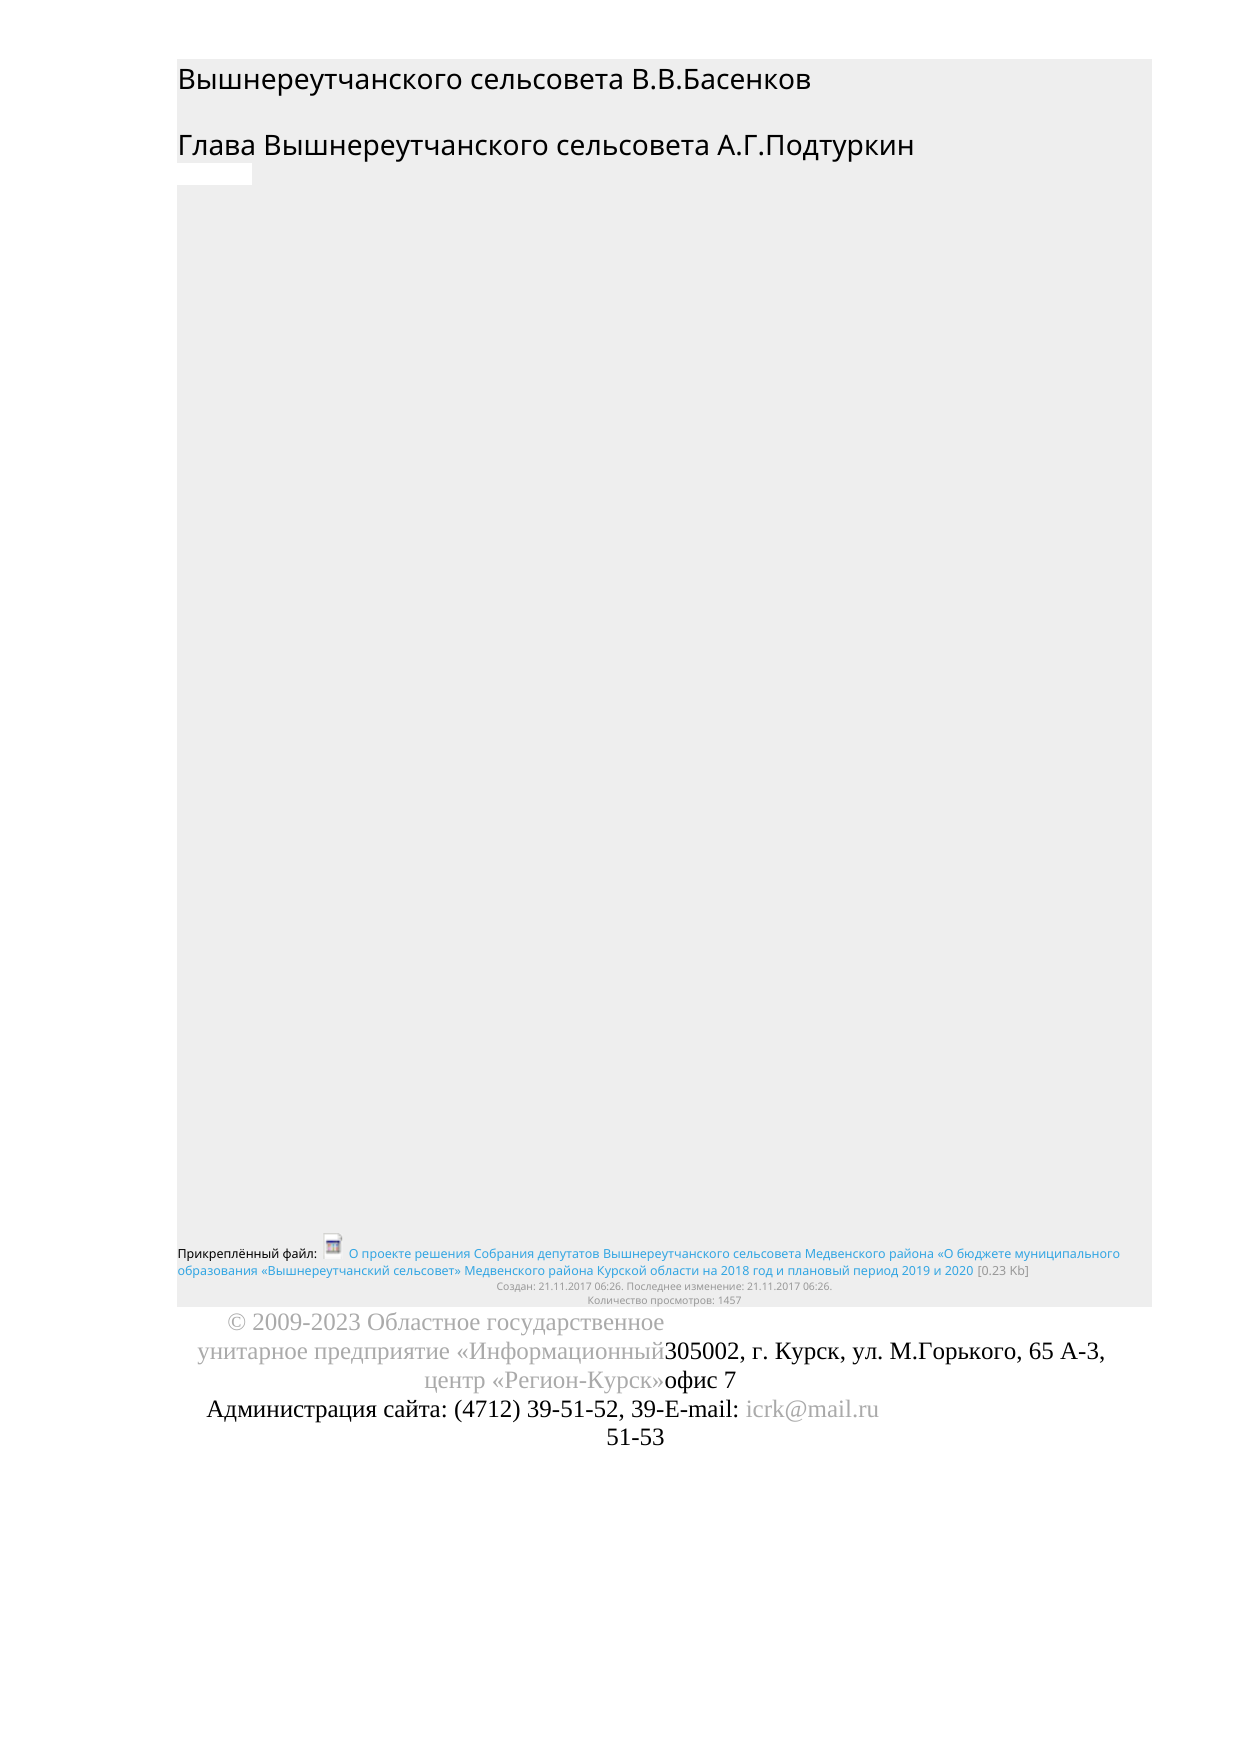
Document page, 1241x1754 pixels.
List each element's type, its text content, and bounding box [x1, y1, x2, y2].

text Создан: 21.11.2017 06:26. Последнее изменение: 21.11.2017 06:26. [177, 1279, 1152, 1293]
text Количество просмотров: 1457 [177, 1293, 1152, 1307]
text Прикреплённый файл: О проекте решения Собрания депутатов Вышнереутчанского сельсовета Медвенского района «О бюджете муниципального образования «Вышнереутчанский сельсовет» Медвенского района Курской области на 2018 год и плановый период 2019 и 2020 [0.23 Kb] [177, 1233, 1152, 1279]
picture [320, 1233, 346, 1259]
table_header 305002, г. Курск, ул. М.Горького, 65 А-3, офис 7 E-mail: icrk@mail.ru [664, 1308, 1152, 1451]
text Вышнереутчанского сельсовета В.В.Басенков [177, 59, 1152, 97]
table_header © 2009-2023 Областное государственное унитарное предприятие «Информационный центр «Регион-Курск» Администрация сайта: (4712) 39-51-52, 39-51-53 [177, 1308, 664, 1451]
text Глава Вышнереутчанского сельсовета А.Г.Подтуркин [177, 125, 1152, 163]
